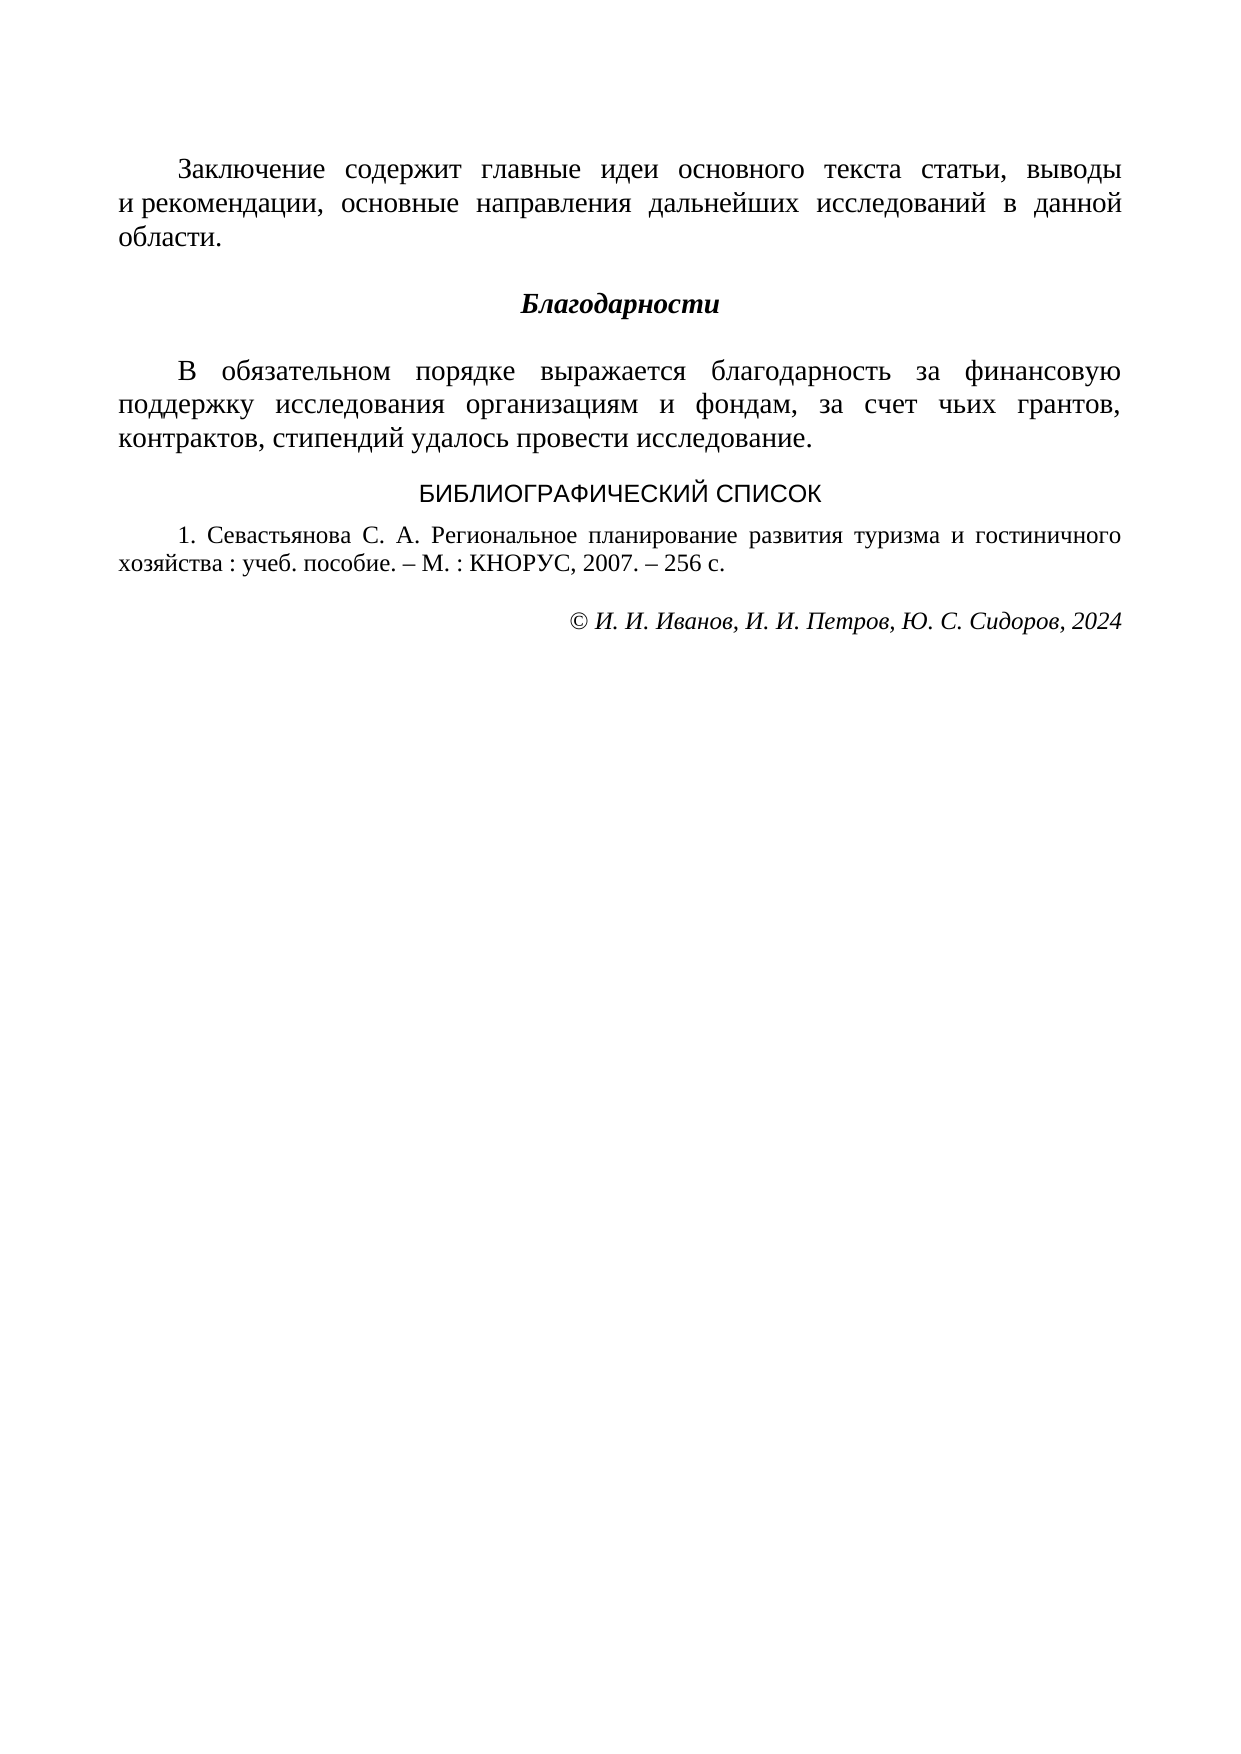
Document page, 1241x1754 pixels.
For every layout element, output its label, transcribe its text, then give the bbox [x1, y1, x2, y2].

text БИБЛИОГРАФИЧЕСКИЙ СПИСОК [118, 478, 1122, 507]
text Благодарности [118, 286, 1122, 319]
text © И. И. Иванов, И. И. Петров, Ю. С. Сидоров, 2024 [118, 606, 1122, 635]
text 1. Севастьянова С. А. Региональное планирование развития туризма и гостиничного хозяйства : учеб. пособие. – М. : КНОРУС, 2007. – 256 с. [118, 520, 1122, 577]
text В обязательном порядке выражается благодарность за финансовую поддержку исследования организациям и фондам, за счет чьих грантов, контрактов, стипендий удалось провести исследование. [118, 353, 1122, 453]
text Заключение содержит главные идеи основного текста статьи, выводы и рекомендации, основные направления дальнейших исследований в данной области. [118, 152, 1122, 252]
